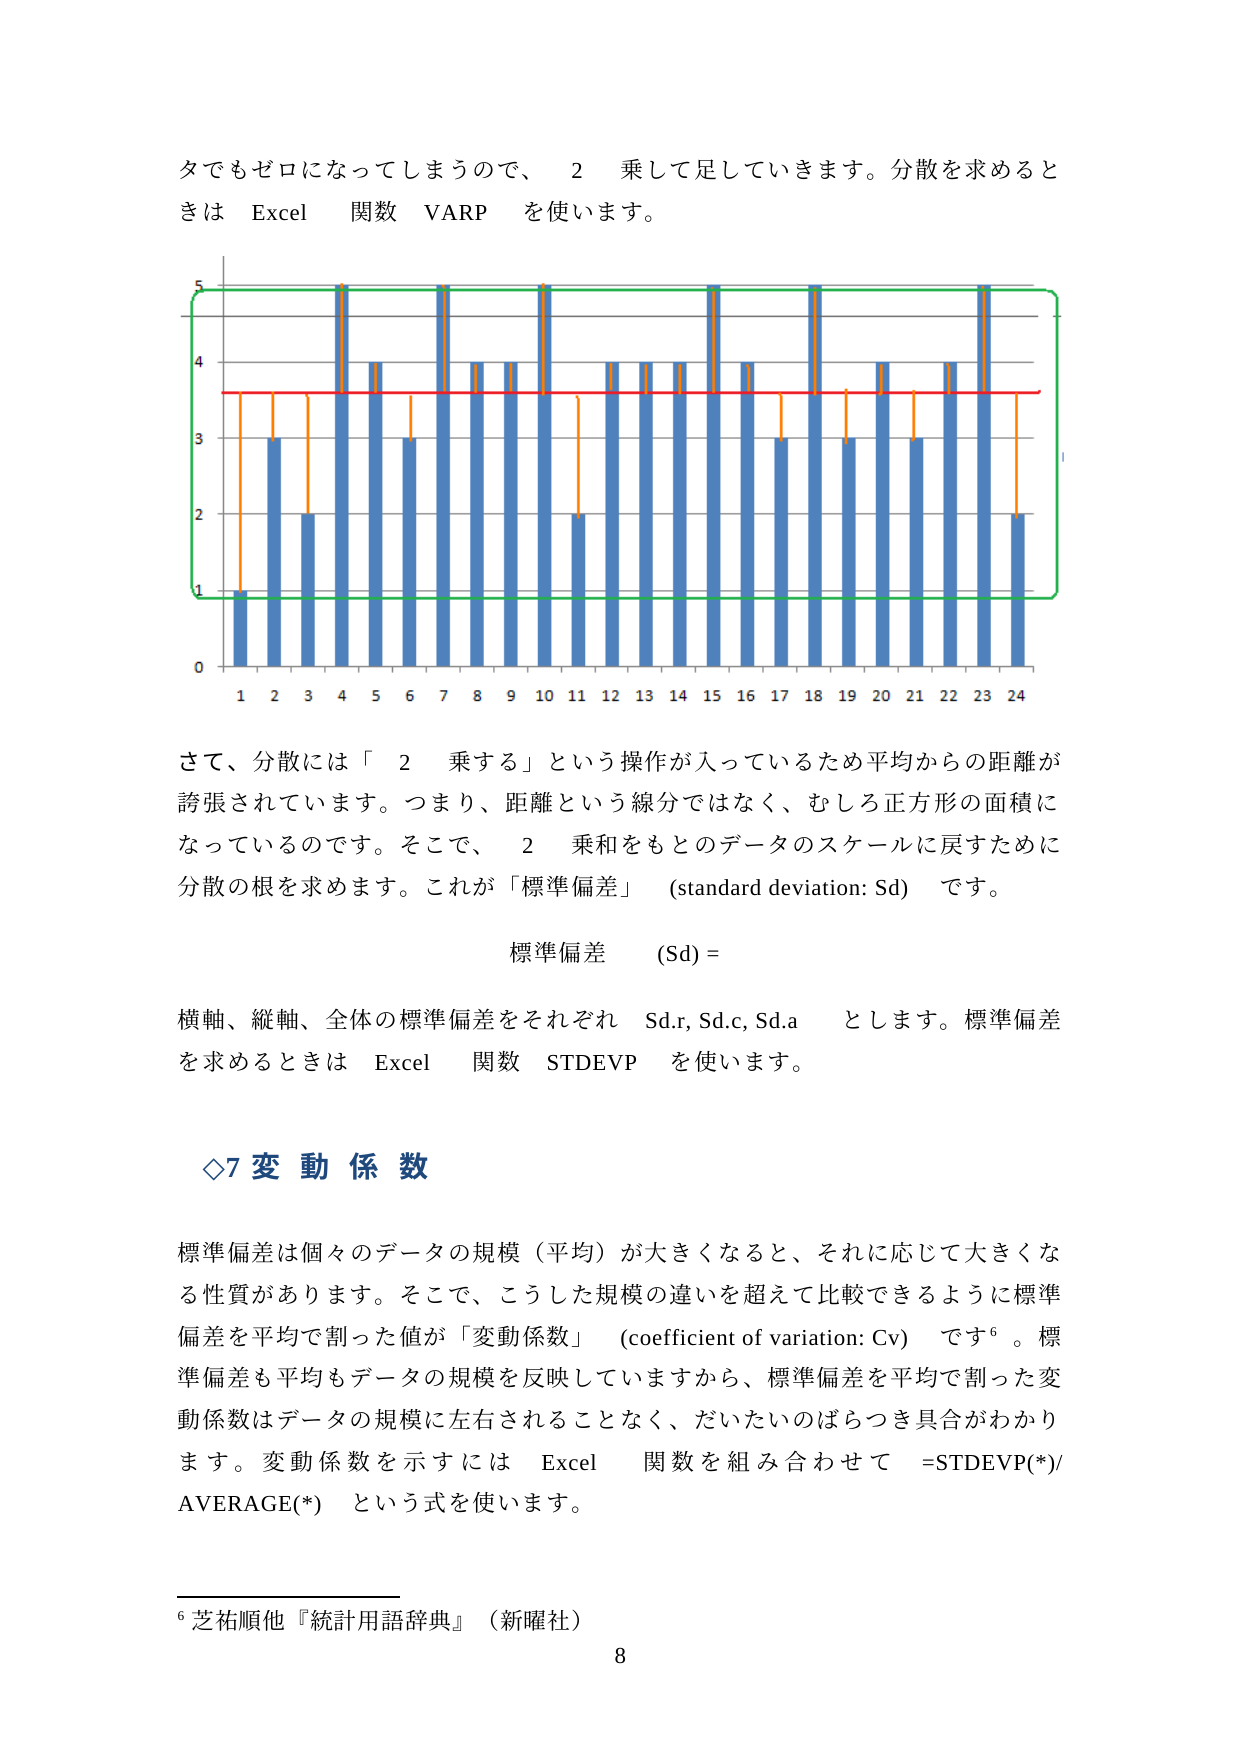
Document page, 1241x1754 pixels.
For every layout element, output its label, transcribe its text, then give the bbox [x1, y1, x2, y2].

picture [177, 256, 1064, 708]
subtitle 変動係数 [192, 1123, 1063, 1206]
text 横軸、縦軸、全体の標準偏差をそれぞれSd.r, Sd.c, Sd.aとします。標準偏差を求めるときはExcel関数STDEVPを使います。 [178, 998, 1063, 1081]
text さて、分散には「2乗する」という操作が入っているため平均からの距離が誇張されています。つまり、距離という線分ではなく、むしろ正方形の面積になっているのです。そこで、2乗和をもとのデータのスケールに戻すために分散の根を求めます。これが「標準偏差」(standard deviation: Sd)です。 [178, 739, 1063, 906]
text 標準偏差 (Sd) = [178, 931, 1063, 973]
text たとえば次のようなグラフで考えてみましょう。青い縦棒がデータの値（頻度）、赤い横線が平均、オレンジの線が平均からの距離を示します。この距離を全部集めていくわけですが、そのまま足してしまうと、その和はどのようなデータでもゼロになってしまうので、2乗して足していきます。分散を求めるときはExcel関数VARPを使います。 [178, 148, 1063, 231]
text 標準偏差は個々のデータの規模（平均）が大きくなると、それに応じて大きくなる性質があります。そこで、こうした規模の違いを超えて比較できるように標準偏差を平均で割った値が「変動係数」(coefficient of variation: Cv)です。標準偏差も平均もデータの規模を反映していますから、標準偏差を平均で割った変動係数はデータの規模に左右されることなく、だいたいのばらつき具合がわかります。変動係数を示すにはExcel関数を組み合わせて=STDEVP(*)/AVERAGE(*)という式を使います。 [178, 1231, 1063, 1523]
